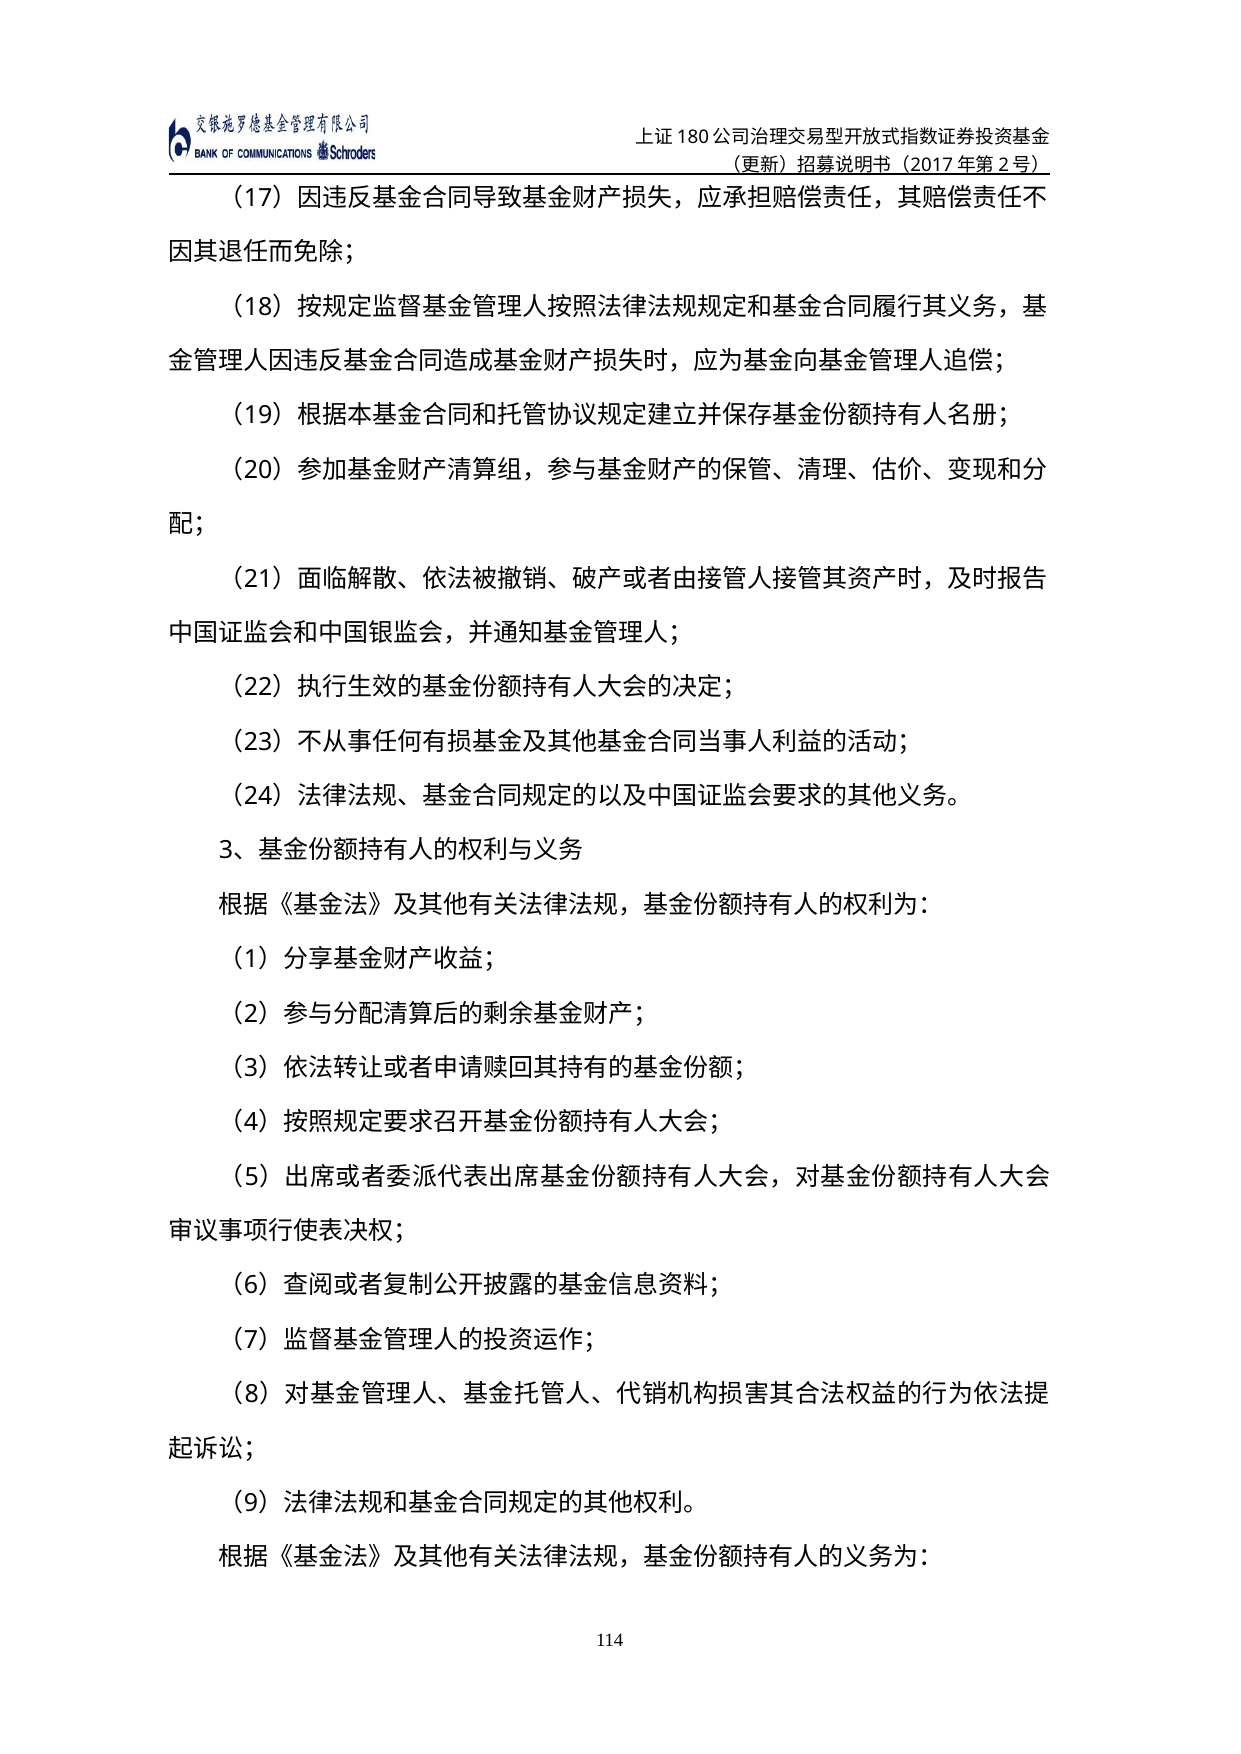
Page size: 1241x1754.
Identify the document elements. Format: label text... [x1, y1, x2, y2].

text （24）法律法规、基金合同规定的以及中国证监会要求的其他义务。 [169, 776, 1050, 812]
text （6）查阅或者复制公开披露的基金信息资料； [169, 1265, 1050, 1301]
text （22）执行生效的基金份额持有人大会的决定； [169, 667, 1050, 703]
text 根据《基金法》及其他有关法律法规，基金份额持有人的权利为： [169, 884, 1050, 921]
text （4）按照规定要求召开基金份额持有人大会； [169, 1102, 1050, 1138]
text 根据《基金法》及其他有关法律法规，基金份额持有人的义务为： [169, 1537, 1050, 1573]
text （8）对基金管理人、基金托管人、代销机构损害其合法权益的行为依法提起诉讼； [169, 1374, 1050, 1464]
text （23）不从事任何有损基金及其他基金合同当事人利益的活动； [169, 721, 1050, 757]
text （21）面临解散、依法被撤销、破产或者由接管人接管其资产时，及时报告中国证监会和中国银监会，并通知基金管理人； [169, 558, 1050, 649]
text （3）依法转让或者申请赎回其持有的基金份额； [169, 1047, 1050, 1084]
text （1）分享基金财产收益； [169, 939, 1050, 975]
text （19）根据本基金合同和托管协议规定建立并保存基金份额持有人名册； [169, 395, 1050, 431]
text （17）因违反基金合同导致基金财产损失，应承担赔偿责任，其赔偿责任不因其退任而免除； [169, 177, 1050, 268]
text （2）参与分配清算后的剩余基金财产； [169, 993, 1050, 1029]
text （9）法律法规和基金合同规定的其他权利。 [169, 1482, 1050, 1519]
picture [168, 113, 375, 162]
text （7）监督基金管理人的投资运作； [169, 1319, 1050, 1356]
text 3、基金份额持有人的权利与义务 [169, 830, 1050, 866]
text （20）参加基金财产清算组，参与基金财产的保管、清理、估价、变现和分配； [169, 449, 1050, 540]
text （18）按规定监督基金管理人按照法律法规规定和基金合同履行其义务，基金管理人因违反基金合同造成基金财产损失时，应为基金向基金管理人追偿； [169, 286, 1050, 377]
text （5）出席或者委派代表出席基金份额持有人大会，对基金份额持有人大会审议事项行使表决权； [169, 1156, 1050, 1247]
